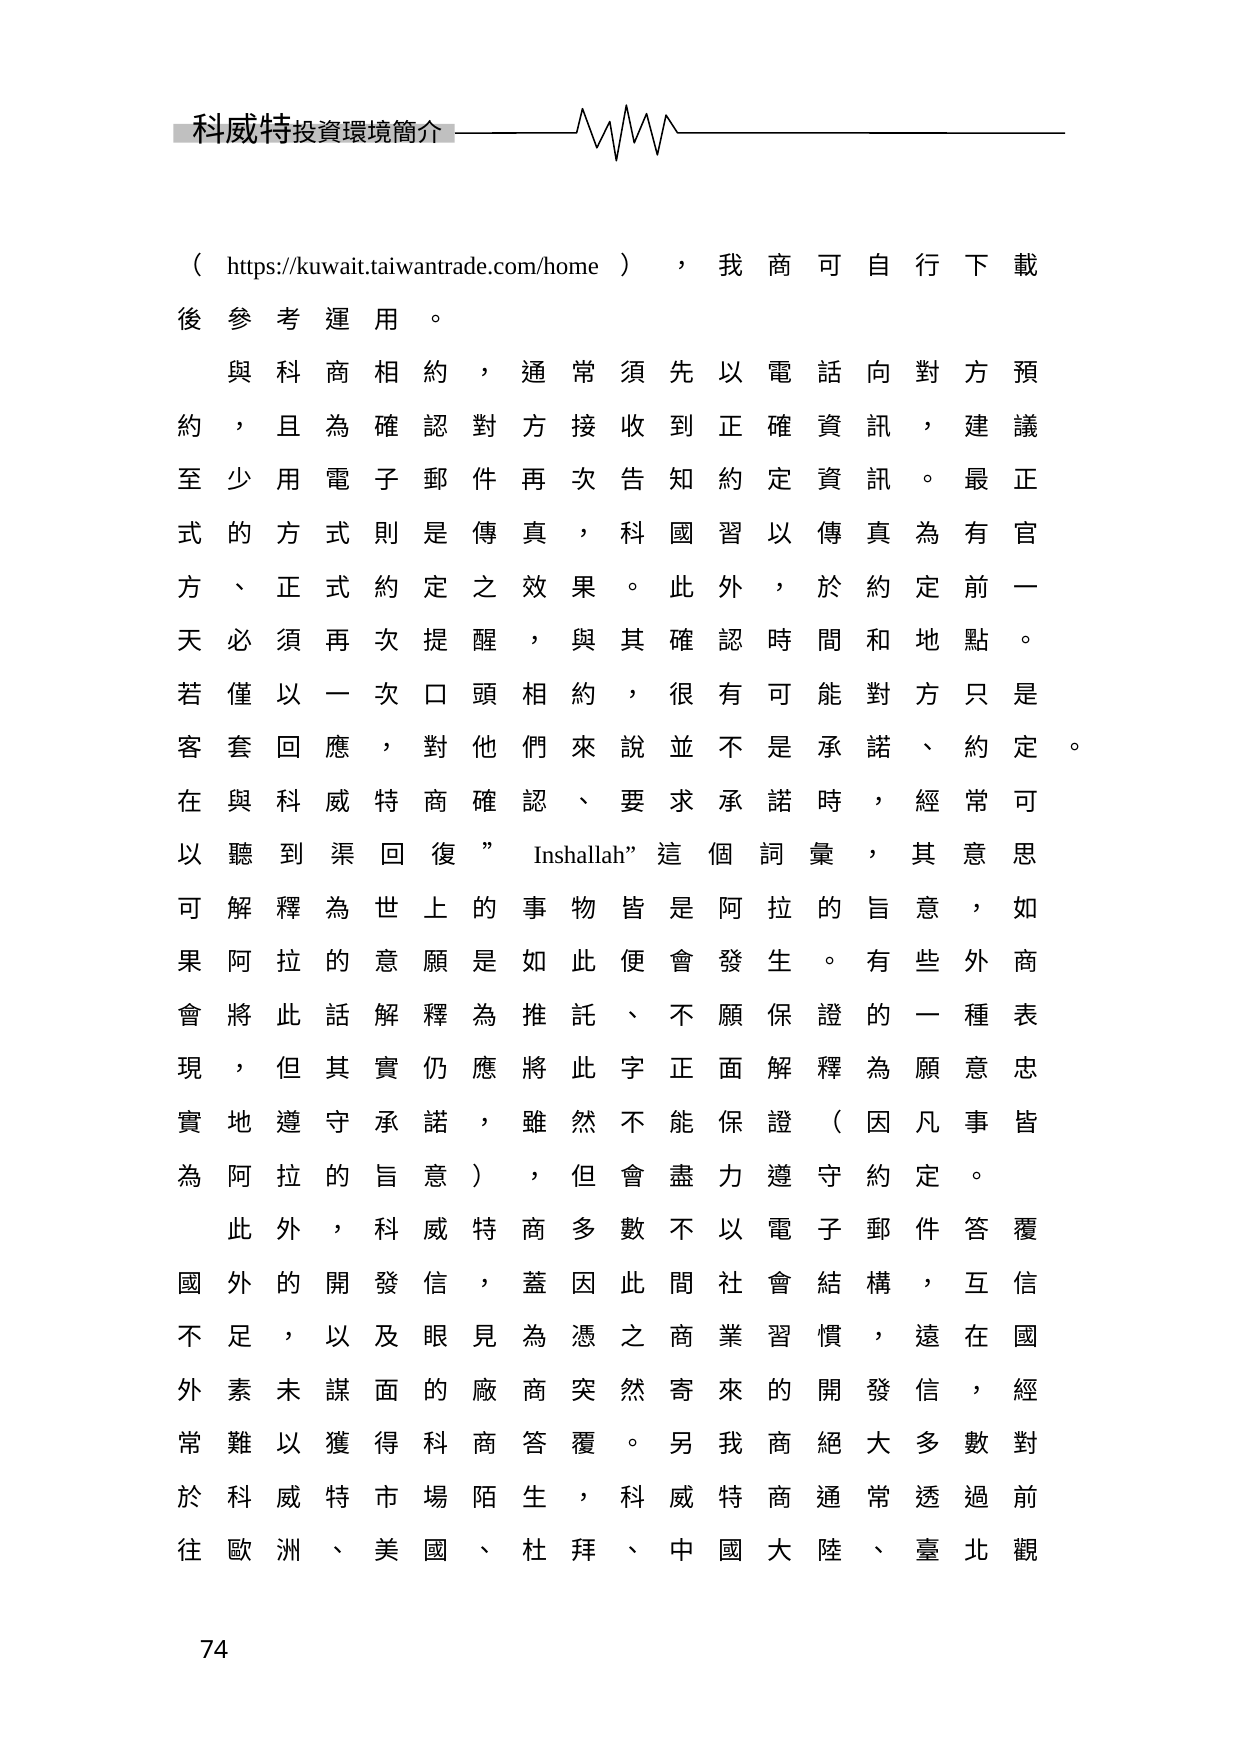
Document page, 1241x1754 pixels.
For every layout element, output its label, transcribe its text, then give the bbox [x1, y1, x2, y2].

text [178, 1201, 1063, 1576]
text 與科商相約，通常須先以電話向對方預約，且為確認對方接收到正確資訊，建議至少用電子郵件再次告知約定資訊。最正式的方式則是傳真，科國習以傳真為有官方、正式約定之效果。此外，於約定前一天必須再次提醒，與其確認時間和地點。若僅以一次口頭相約，很有可能對方只是客套回應，對他們來說並不是承諾、約定。在與科威特商確認、要求承諾時，經常可以聽到渠回復”Inshallah”這個詞彙，其意思可解釋為世上的事物皆是阿拉的旨意，如果阿拉的意願是如此便會發生。有些外商會將此話解釋為推託、不願保證的一種表現，但其實仍應將此字正面解釋為願意忠實地遵守承諾，雖然不能保證（因凡事皆為阿拉的旨意），但會盡力遵守約定。 [178, 344, 1063, 1201]
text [178, 237, 1063, 344]
